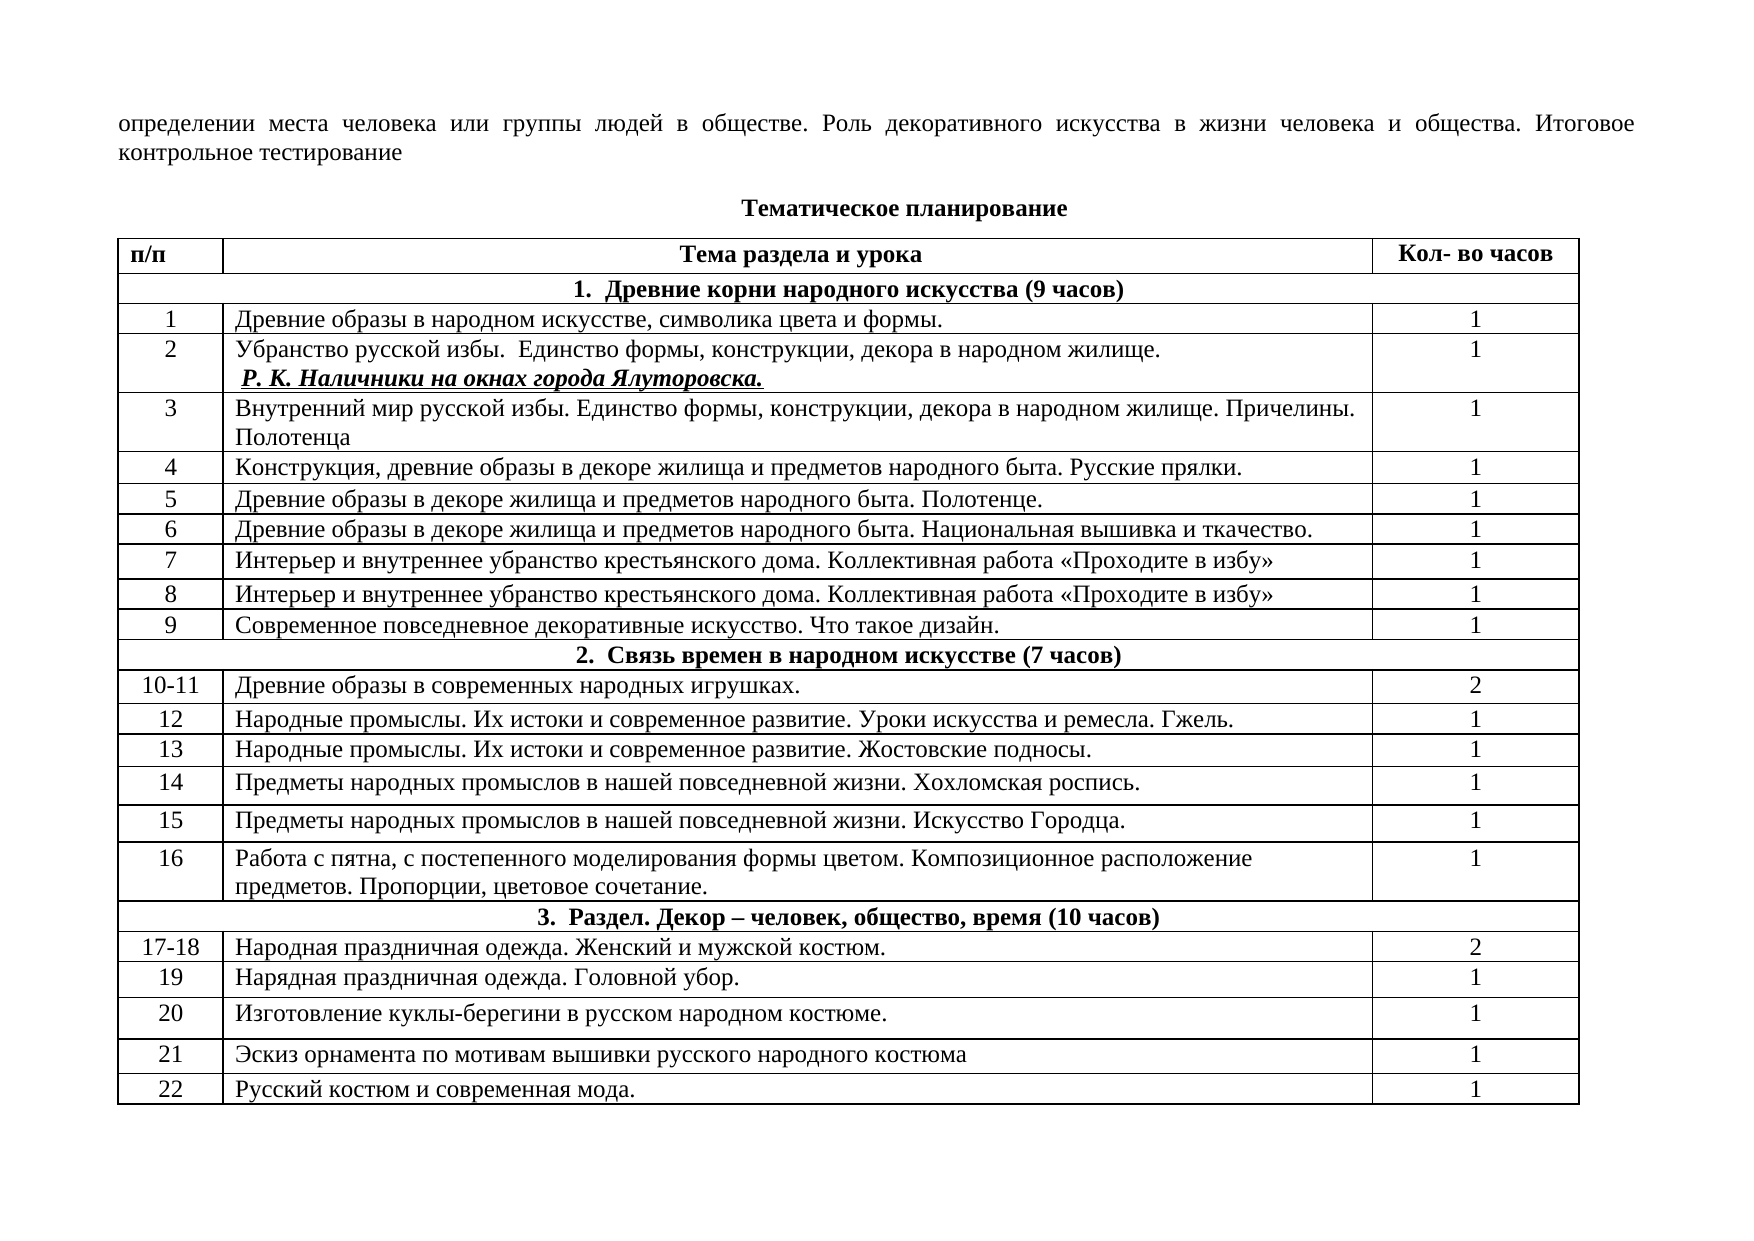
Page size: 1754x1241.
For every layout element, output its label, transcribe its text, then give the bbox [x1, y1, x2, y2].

table_cell 3 [119, 393, 222, 451]
table_header п/п [119, 239, 222, 273]
text Тематическое планирование [117, 194, 1636, 222]
table_cell 1 [1373, 484, 1578, 513]
table_cell 1 [1373, 580, 1578, 608]
table_cell Народные промыслы. Их истоки и современное развитие. Уроки искусства и ремесла. Гжель. [224, 704, 1372, 733]
table_cell Изготовление куклы-берегини в русском народном костюме. [224, 998, 1372, 1038]
table_cell 1 [1373, 767, 1578, 804]
table_cell Русский костюм и современная мода. [224, 1074, 1372, 1103]
table_header Кол- во часов [1373, 239, 1578, 273]
table_cell 2. Связь времен в народном искусстве (7 часов) [119, 640, 1578, 669]
table_cell 1 [1373, 1074, 1578, 1103]
table_cell 9 [119, 610, 222, 639]
table_cell 1 [1373, 304, 1578, 333]
table_cell 17-18 [119, 932, 222, 961]
table_cell 6 [119, 515, 222, 543]
table_header Тема раздела и урока [224, 239, 1372, 273]
table_cell Древние образы в современных народных игрушках. [224, 671, 1372, 703]
table_cell 4 [119, 452, 222, 483]
table_cell 1 [1373, 806, 1578, 841]
table_cell 3. Раздел. Декор – человек, общество, время (10 часов) [119, 902, 1578, 931]
table_cell 14 [119, 767, 222, 804]
table_cell 1 [1373, 843, 1578, 900]
table_cell 22 [119, 1074, 222, 1103]
table_cell 21 [119, 1040, 222, 1073]
table_cell 1 [1373, 452, 1578, 483]
table_cell 1 [1373, 1040, 1578, 1073]
table_cell Древние образы в декоре жилища и предметов народного быта. Полотенце. [224, 484, 1372, 513]
table_cell 10-11 [119, 671, 222, 703]
table_cell Современное повседневное декоративные искусство. Что такое дизайн. [224, 610, 1372, 639]
table_cell Работа с пятна, с постепенного моделирования формы цветом. Композиционное расположение предметов. Пропорции, цветовое сочетание. [224, 843, 1372, 900]
table_cell 2 [1373, 671, 1578, 703]
table_cell Эскиз орнамента по мотивам вышивки русского народного костюма [224, 1040, 1372, 1073]
table_cell Конструкция, древние образы в декоре жилища и предметов народного быта. Русские прялки. [224, 452, 1372, 483]
table_cell Предметы народных промыслов в нашей повседневной жизни. Искусство Городца. [224, 806, 1372, 841]
table_cell Интерьер и внутреннее убранство крестьянского дома. Коллективная работа «Проходите в избу» [224, 545, 1372, 578]
table_cell 1 [1373, 393, 1578, 451]
table_cell 1 [1373, 610, 1578, 639]
table_cell 1 [1373, 704, 1578, 733]
table_cell 1 [119, 304, 222, 333]
table_cell 1 [1373, 334, 1578, 392]
table_cell 5 [119, 484, 222, 513]
table_cell Убранство русской избы. Единство формы, конструкции, декора в народном жилище. Р. К. Наличники на окнах города Ялуторовска. [224, 334, 1372, 392]
table_cell 1 [1373, 545, 1578, 578]
table_cell 1 [1373, 962, 1578, 997]
table_cell 16 [119, 843, 222, 900]
table_cell 15 [119, 806, 222, 841]
table_cell 20 [119, 998, 222, 1038]
table_cell Интерьер и внутреннее убранство крестьянского дома. Коллективная работа «Проходите в избу» [224, 580, 1372, 608]
table_cell 1 [1373, 735, 1578, 766]
table_cell 8 [119, 580, 222, 608]
table_cell Народная праздничная одежда. Женский и мужской костюм. [224, 932, 1372, 961]
table_cell Народные промыслы. Их истоки и современное развитие. Жостовские подносы. [224, 735, 1372, 766]
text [118, 108, 1636, 166]
table_cell Предметы народных промыслов в нашей повседневной жизни. Хохломская роспись. [224, 767, 1372, 804]
table_cell 2 [1373, 932, 1578, 961]
table_cell 12 [119, 704, 222, 733]
table_cell 1. Древние корни народного искусства (9 часов) [119, 274, 1578, 302]
table_cell Внутренний мир русской избы. Единство формы, конструкции, декора в народном жилище. Причелины. Полотенца [224, 393, 1372, 451]
table_cell 1 [1373, 515, 1578, 543]
table_cell Древние образы в народном искусстве, символика цвета и формы. [224, 304, 1372, 333]
table_cell 7 [119, 545, 222, 578]
table_cell Древние образы в декоре жилища и предметов народного быта. Национальная вышивка и ткачество. [224, 515, 1372, 543]
table_cell 2 [119, 334, 222, 392]
table_cell 1 [1373, 998, 1578, 1038]
table_cell Нарядная праздничная одежда. Головной убор. [224, 962, 1372, 997]
table_cell 19 [119, 962, 222, 997]
table_cell 13 [119, 735, 222, 766]
